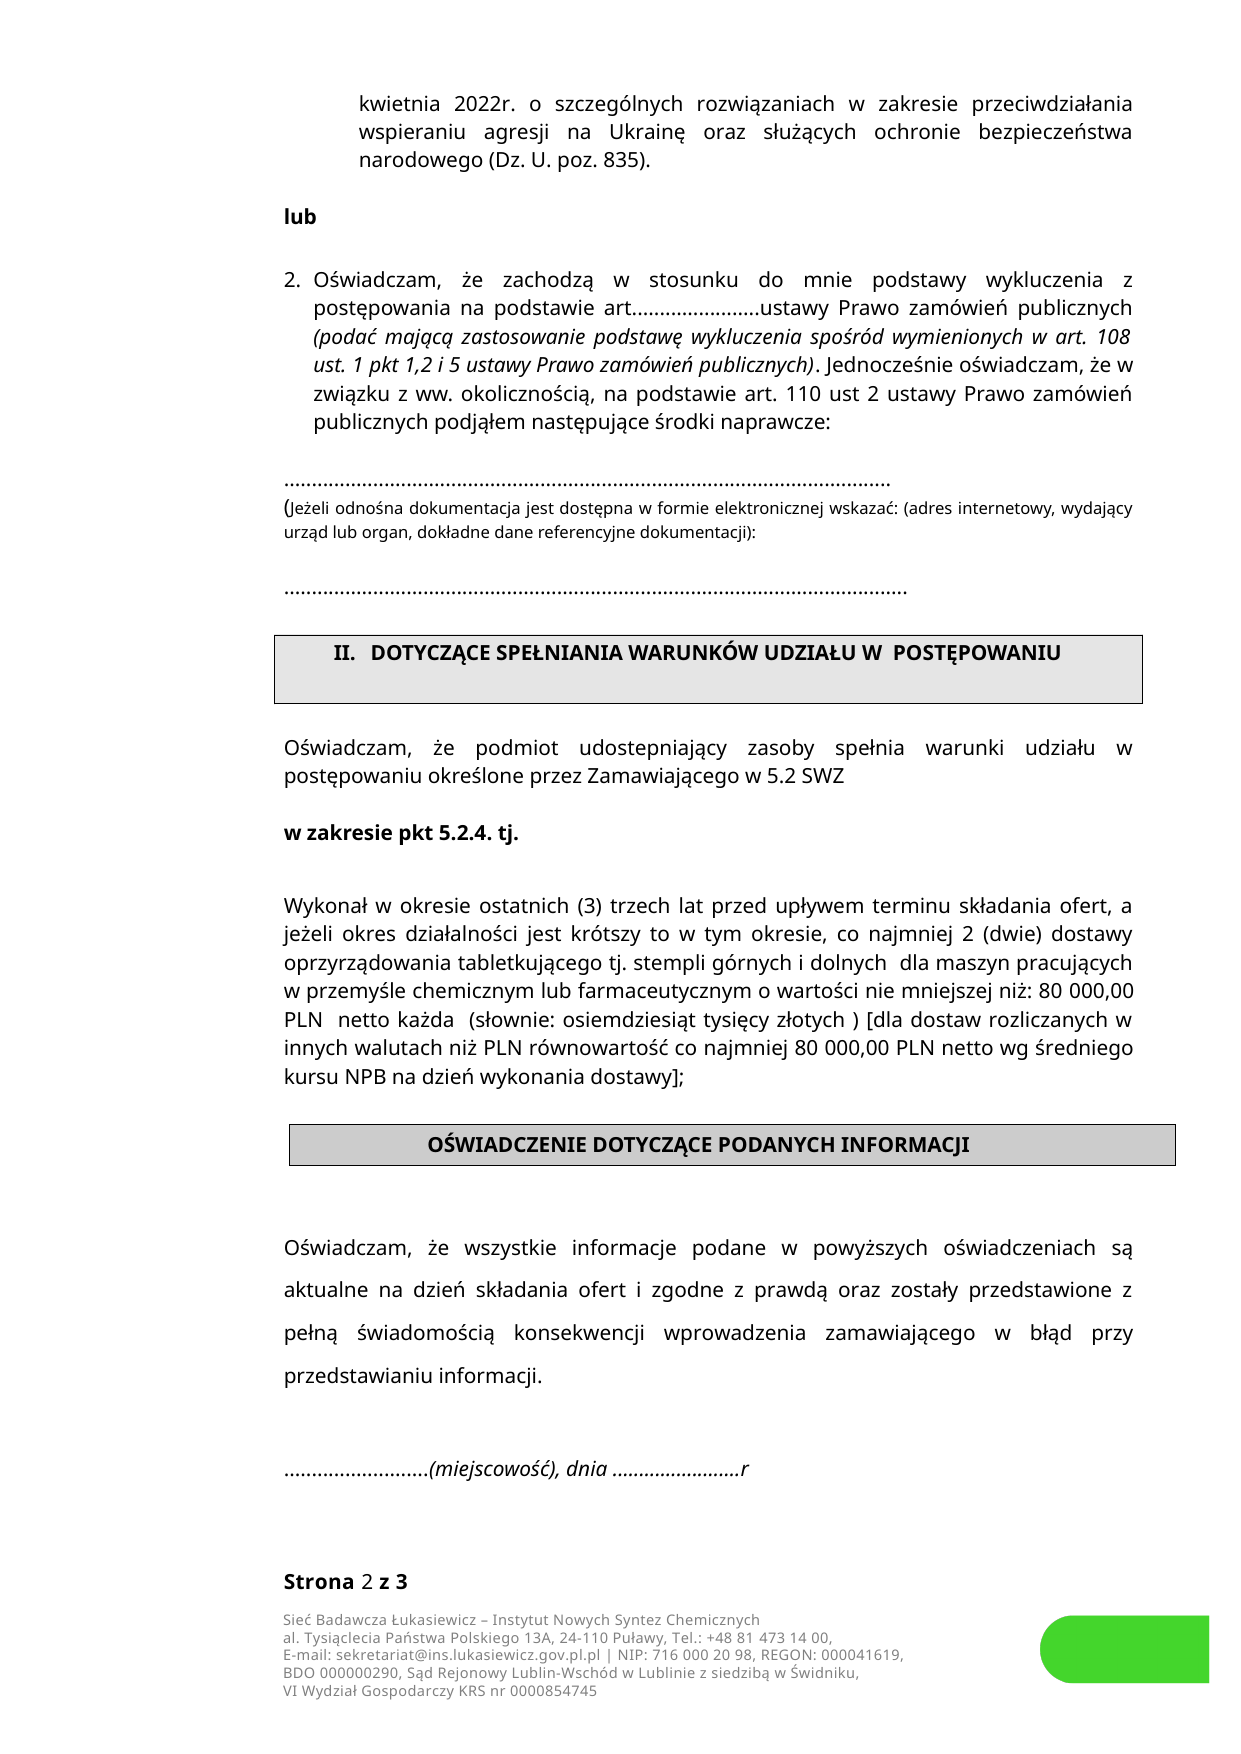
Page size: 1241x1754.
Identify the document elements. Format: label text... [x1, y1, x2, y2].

text Oświadczam, że podmiot udostepniający zasoby spełnia warunki udziału w postępowaniu określone przez Zamawiającego w 5.2 SWZ [283, 733, 1134, 790]
picture [1036, 1611, 1239, 1752]
text w zakresie pkt 5.2.4. tj. [283, 818, 1134, 847]
text Oświadczam, że wszystkie informacje podane w powyższych oświadczeniach są aktualne na dzień składania ofert i zgodne z prawdą oraz zostały przedstawione z pełną świadomością konsekwencji wprowadzenia zamawiającego w błąd przy przedstawianiu informacji. [283, 1233, 1134, 1389]
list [321, 89, 1134, 174]
text ................................................................................................................ [283, 572, 1134, 600]
text Wykonał w okresie ostatnich (3) trzech lat przed upływem terminu składania ofert, a jeżeli okres działalności jest krótszy to w tym okresie, co najmniej 2 (dwie) dostawy oprzyrządowania tabletkującego tj. stempli górnych i dolnych dla maszyn pracujących w przemyśle chemicznym lub farmaceutycznym o wartości nie mniejszej niż: 80 000,00 PLN netto każda (słownie: osiemdziesiąt tysięcy złotych ) [dla dostaw rozliczanych w innych walutach niż PLN równowartość co najmniej 80 000,00 PLN netto wg średniego kursu NPB na dzień wykonania dostawy]; [283, 891, 1134, 1090]
text ..........................(miejscowość), dnia ........................r [283, 1454, 1134, 1482]
text lub [283, 202, 1134, 231]
text (Jeżeli odnośna dokumentacja jest dostępna w formie elektronicznej wskazać: (adres internetowy, wydający urząd lub organ, dokładne dane referencyjne dokumentacji): [283, 492, 1134, 543]
table_header OŚWIADCZENIE DOTYCZĄCE PODANYCH INFORMACJI [290, 1125, 1175, 1165]
list DOTYCZĄCE SPEŁNIANIA WARUNKÓW UDZIAŁU W POSTĘPOWANIU [275, 636, 1142, 703]
text ............................................................................................................. [283, 464, 1134, 492]
list Oświadczam, że zachodzą w stosunku do mnie podstawy wykluczenia z postępowania na podstawie art.......................ustawy Prawo zamówień publicznych (podać mającą zastosowanie podstawę wykluczenia spośród wymienionych w art. 108 ust. 1 pkt 1,2 i 5 ustawy Prawo zamówień publicznych). Jednocześnie oświadczam, że w związku z ww. okolicznością, na podstawie art. 110 ust 2 ustawy Prawo zamówień publicznych podjąłem następujące środki naprawcze: [283, 265, 1134, 436]
